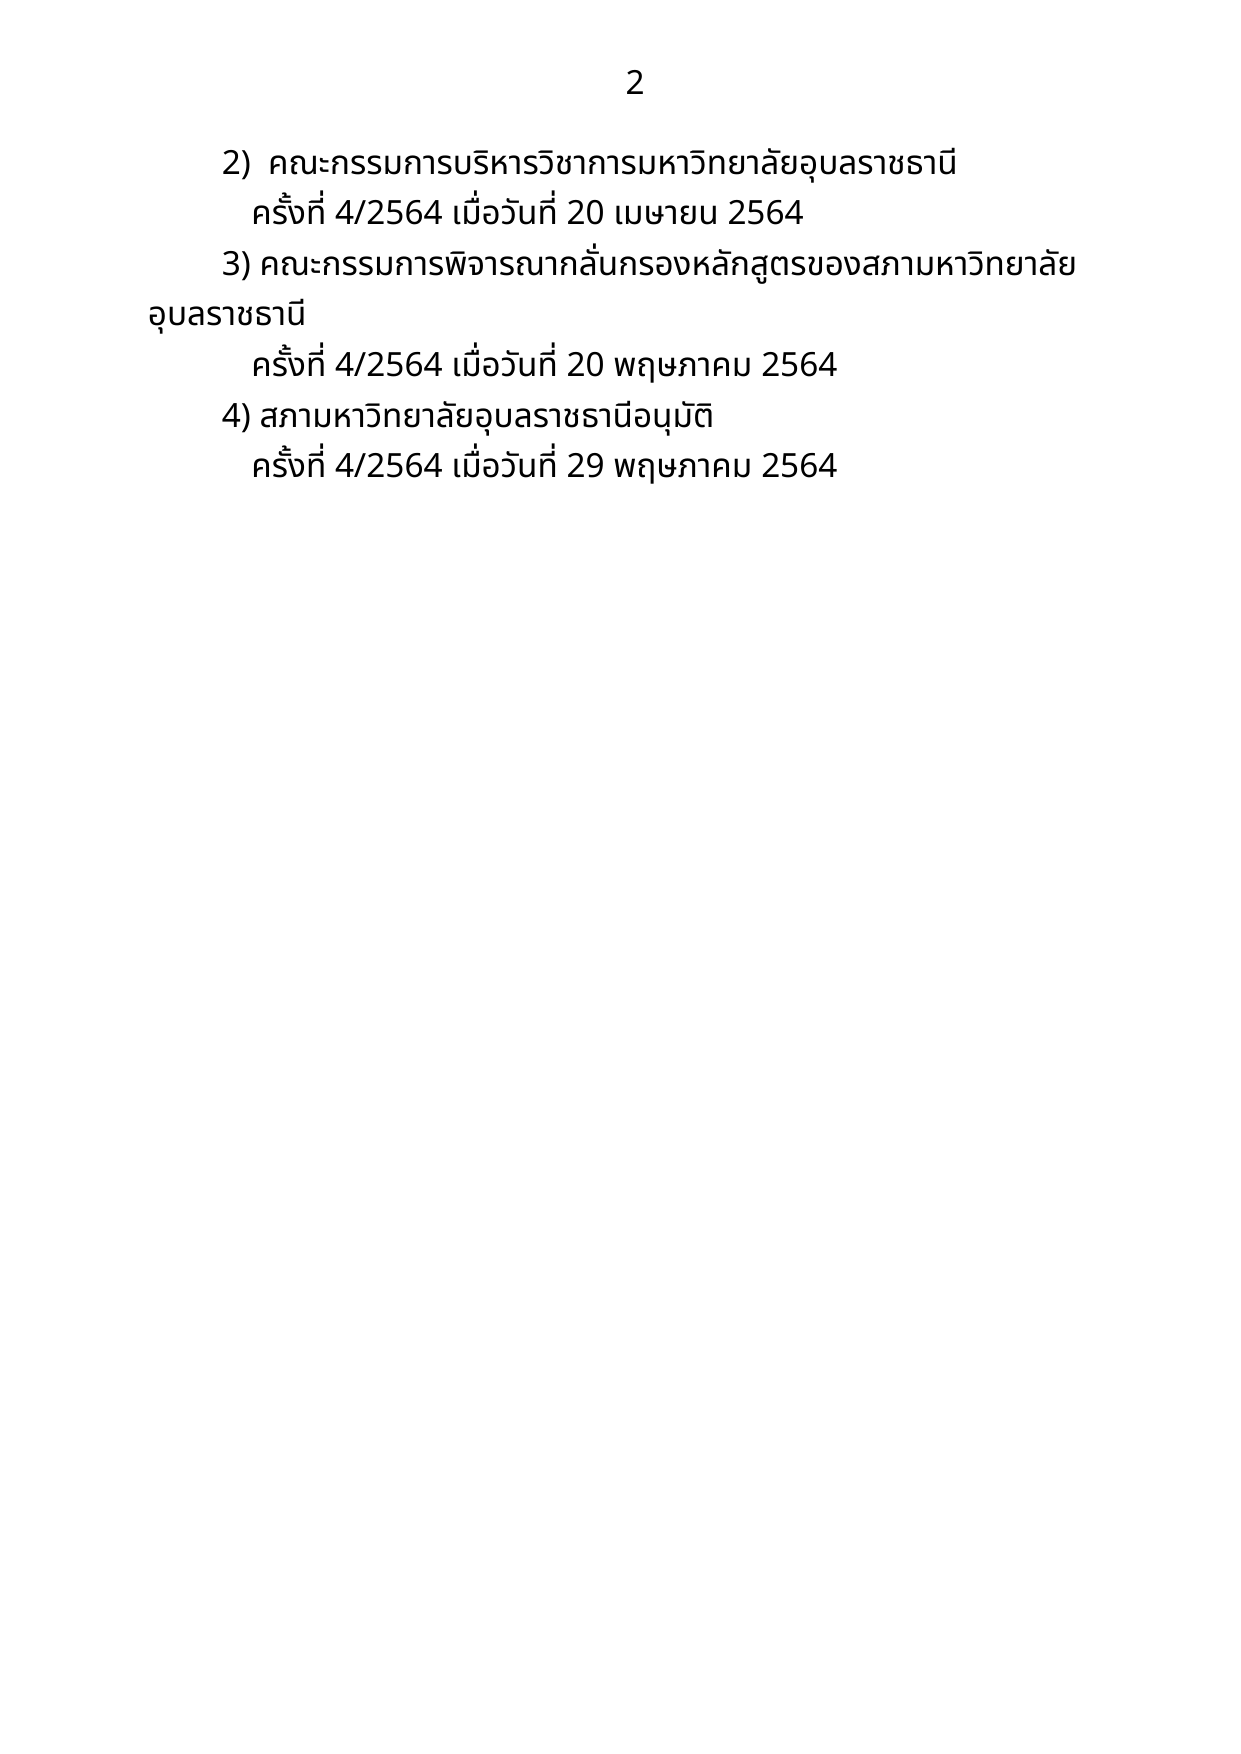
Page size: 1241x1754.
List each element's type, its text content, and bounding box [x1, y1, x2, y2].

text ครั้งที่ 4/2564 เมื่อวันที่ 20 พฤษภาคม 2564 [148, 341, 1122, 391]
text 3) คณะกรรมการพิจารณากลั่นกรองหลักสูตรของสภามหาวิทยาลัยอุบลราชธานี [148, 240, 1122, 341]
text ครั้งที่ 4/2564 เมื่อวันที่ 29 พฤษภาคม 2564 [148, 442, 1122, 493]
text 2) คณะกรรมการบริหารวิชาการมหาวิทยาลัยอุบลราชธานี [148, 138, 1122, 189]
text 4) สภามหาวิทยาลัยอุบลราชธานีอนุมัติ [148, 391, 1122, 442]
text ครั้งที่ 4/2564 เมื่อวันที่ 20 เมษายน 2564 [148, 189, 1122, 240]
